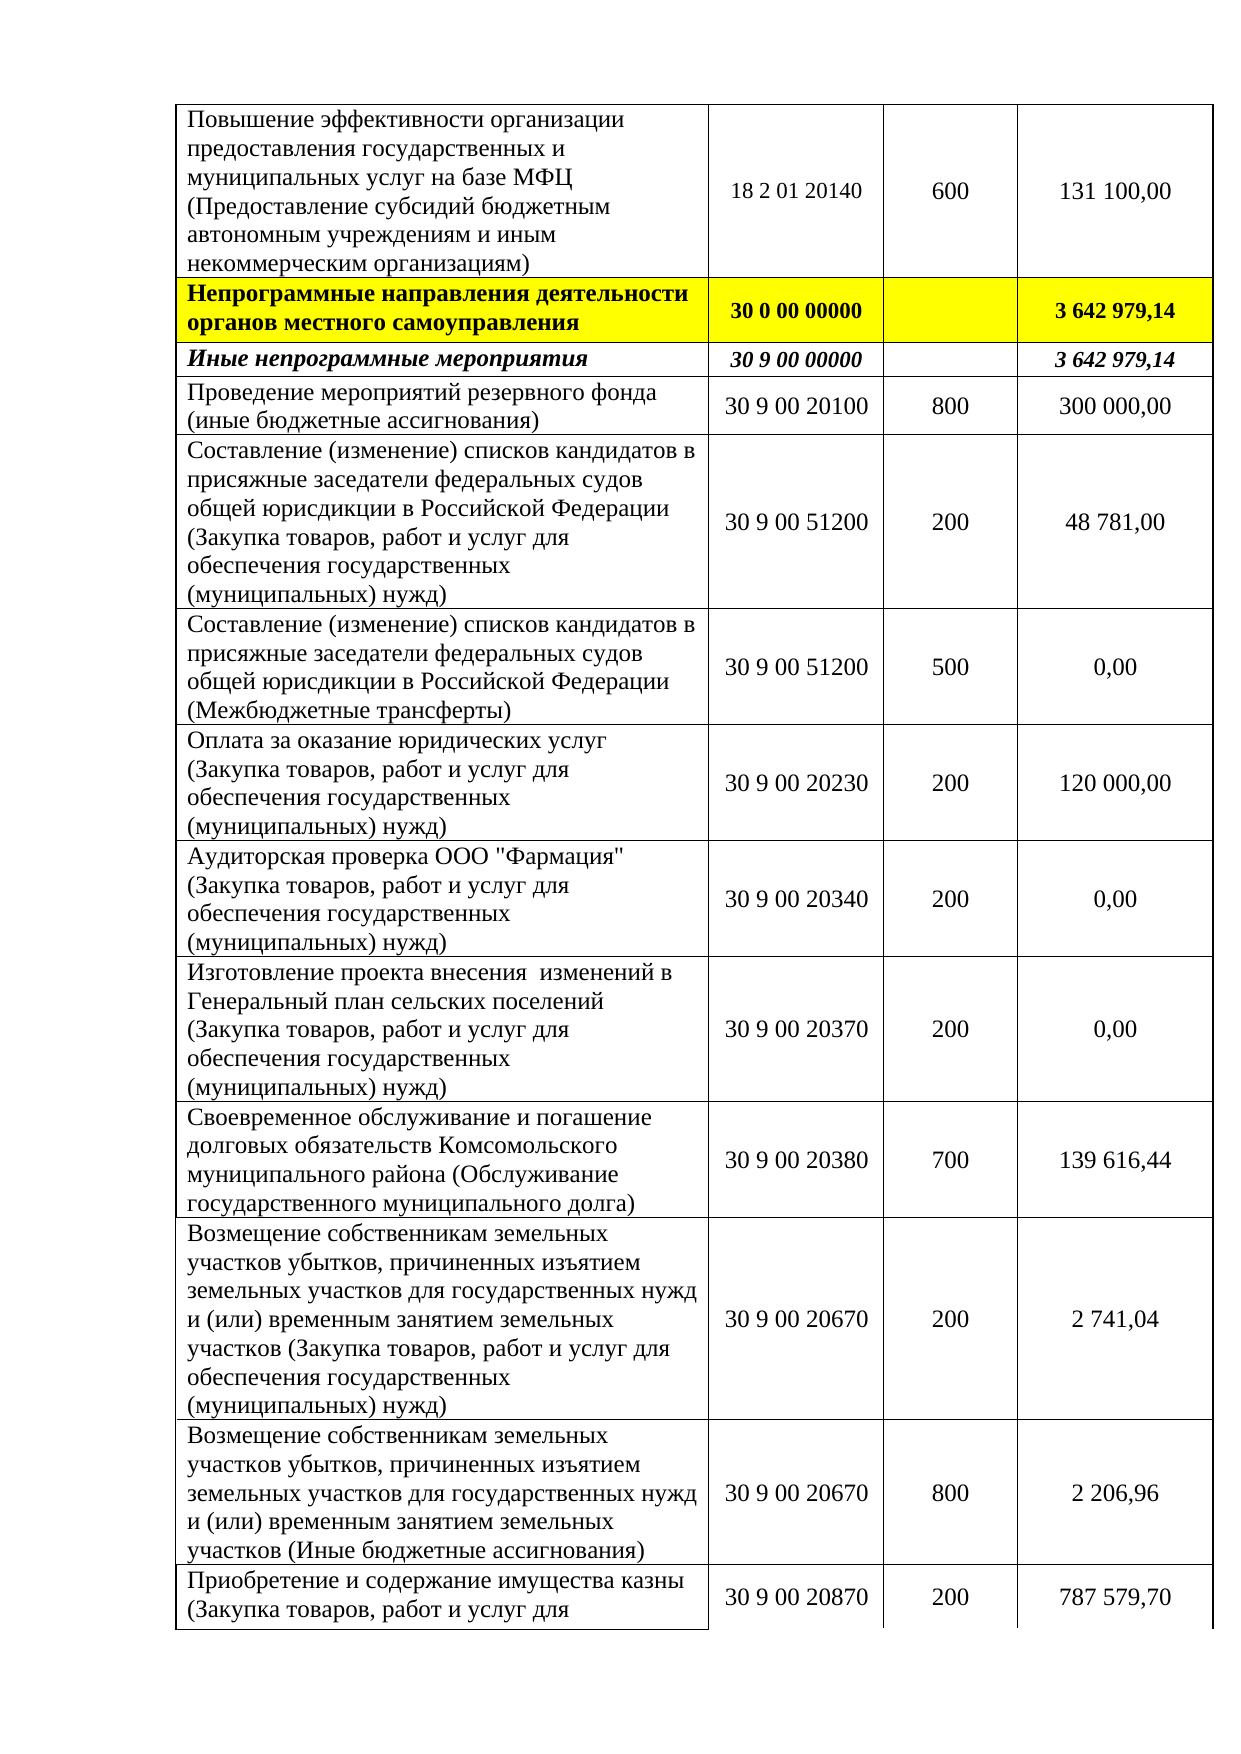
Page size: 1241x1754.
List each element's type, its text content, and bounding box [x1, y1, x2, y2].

table_cell 200 [884, 1218, 1017, 1419]
table_cell Непрограммные направления деятельности органов местного самоуправления [177, 278, 708, 342]
table_cell Составление (изменение) списков кандидатов в присяжные заседатели федеральных судов общей юрисдикции в Российской Федерации (Межбюджетные трансферты) [177, 609, 708, 724]
table_cell 30 9 00 20100 [709, 377, 883, 434]
table_cell Возмещение собственникам земельных участков убытков, причиненных изъятием земельных участков для государственных нужд и (или) временным занятием земельных участков (Закупка товаров, работ и услуг для обеспечения государственных (муниципальных) нужд) [176, 1218, 708, 1419]
table_cell 30 9 00 20230 [709, 725, 883, 840]
table_cell Иные непрограммные мероприятия [177, 343, 708, 376]
table_cell 200 [884, 1565, 1017, 1629]
table_cell Проведение мероприятий резервного фонда (иные бюджетные ассигнования) [177, 377, 708, 434]
table_cell 0,00 [1018, 957, 1212, 1101]
table_cell 700 [884, 1102, 1017, 1217]
table_cell 30 9 00 20370 [709, 957, 883, 1101]
table_cell 18 2 01 20140 [709, 105, 883, 277]
table_cell Составление (изменение) списков кандидатов в присяжные заседатели федеральных судов общей юрисдикции в Российской Федерации (Закупка товаров, работ и услуг для обеспечения государственных (муниципальных) нужд) [177, 435, 708, 608]
table_cell 2 206,96 [1018, 1420, 1212, 1564]
table_cell 30 9 00 00000 [709, 343, 883, 376]
table_cell Аудиторская проверка ООО "Фармация" (Закупка товаров, работ и услуг для обеспечения государственных (муниципальных) нужд) [177, 841, 708, 956]
table_cell 139 616,44 [1018, 1102, 1212, 1217]
table_cell 200 [884, 725, 1017, 840]
table_cell 200 [884, 841, 1017, 956]
table_cell Оплата за оказание юридических услуг (Закупка товаров, работ и услуг для обеспечения государственных (муниципальных) нужд) [177, 725, 708, 840]
table_cell 200 [884, 435, 1017, 608]
table_cell 0,00 [1018, 609, 1212, 724]
table_cell 200 [884, 957, 1017, 1101]
table_cell 600 [884, 105, 1017, 277]
table_cell Возмещение собственникам земельных участков убытков, причиненных изъятием земельных участков для государственных нужд и (или) временным занятием земельных участков (Иные бюджетные ассигнования) [176, 1419, 708, 1564]
table_cell 48 781,00 [1018, 435, 1212, 608]
table_cell [884, 343, 1017, 376]
table_cell Повышение эффективности организации предоставления государственных и муниципальных услуг на базе МФЦ (Предоставление субсидий бюджетным автономным учреждениям и иным некоммерческим организациям) [177, 105, 708, 277]
table_cell 800 [884, 1420, 1017, 1564]
table_cell 0,00 [1018, 841, 1212, 956]
table_cell 30 9 00 20870 [709, 1565, 884, 1629]
table_cell [884, 278, 1017, 342]
table_cell 131 100,00 [1018, 105, 1212, 277]
table_cell 30 9 00 20380 [709, 1102, 883, 1217]
table_cell 30 9 00 20670 [709, 1218, 883, 1419]
table_cell 30 9 00 51200 [709, 609, 883, 724]
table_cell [177, 1565, 708, 1629]
table_cell 30 9 00 20340 [709, 841, 883, 956]
table_cell Изготовление проекта внесения изменений в Генеральный план сельских поселений (Закупка товаров, работ и услуг для обеспечения государственных (муниципальных) нужд) [177, 957, 708, 1101]
table_cell 3 642 979,14 [1018, 278, 1212, 342]
table_cell 30 0 00 00000 [709, 278, 883, 342]
table_cell 3 642 979,14 [1018, 343, 1212, 376]
table_cell 300 000,00 [1018, 377, 1212, 434]
table_cell 2 741,04 [1018, 1218, 1212, 1419]
table_cell 120 000,00 [1018, 725, 1212, 840]
table_cell Своевременное обслуживание и погашение долговых обязательств Комсомольского муниципального района (Обслуживание государственного муниципального долга) [177, 1102, 708, 1217]
table_cell 30 9 00 20670 [709, 1420, 883, 1564]
table_cell 30 9 00 51200 [709, 435, 883, 608]
table_cell 800 [884, 377, 1017, 434]
table_cell 500 [884, 609, 1017, 724]
table_cell 787 579,70 [1017, 1565, 1212, 1629]
